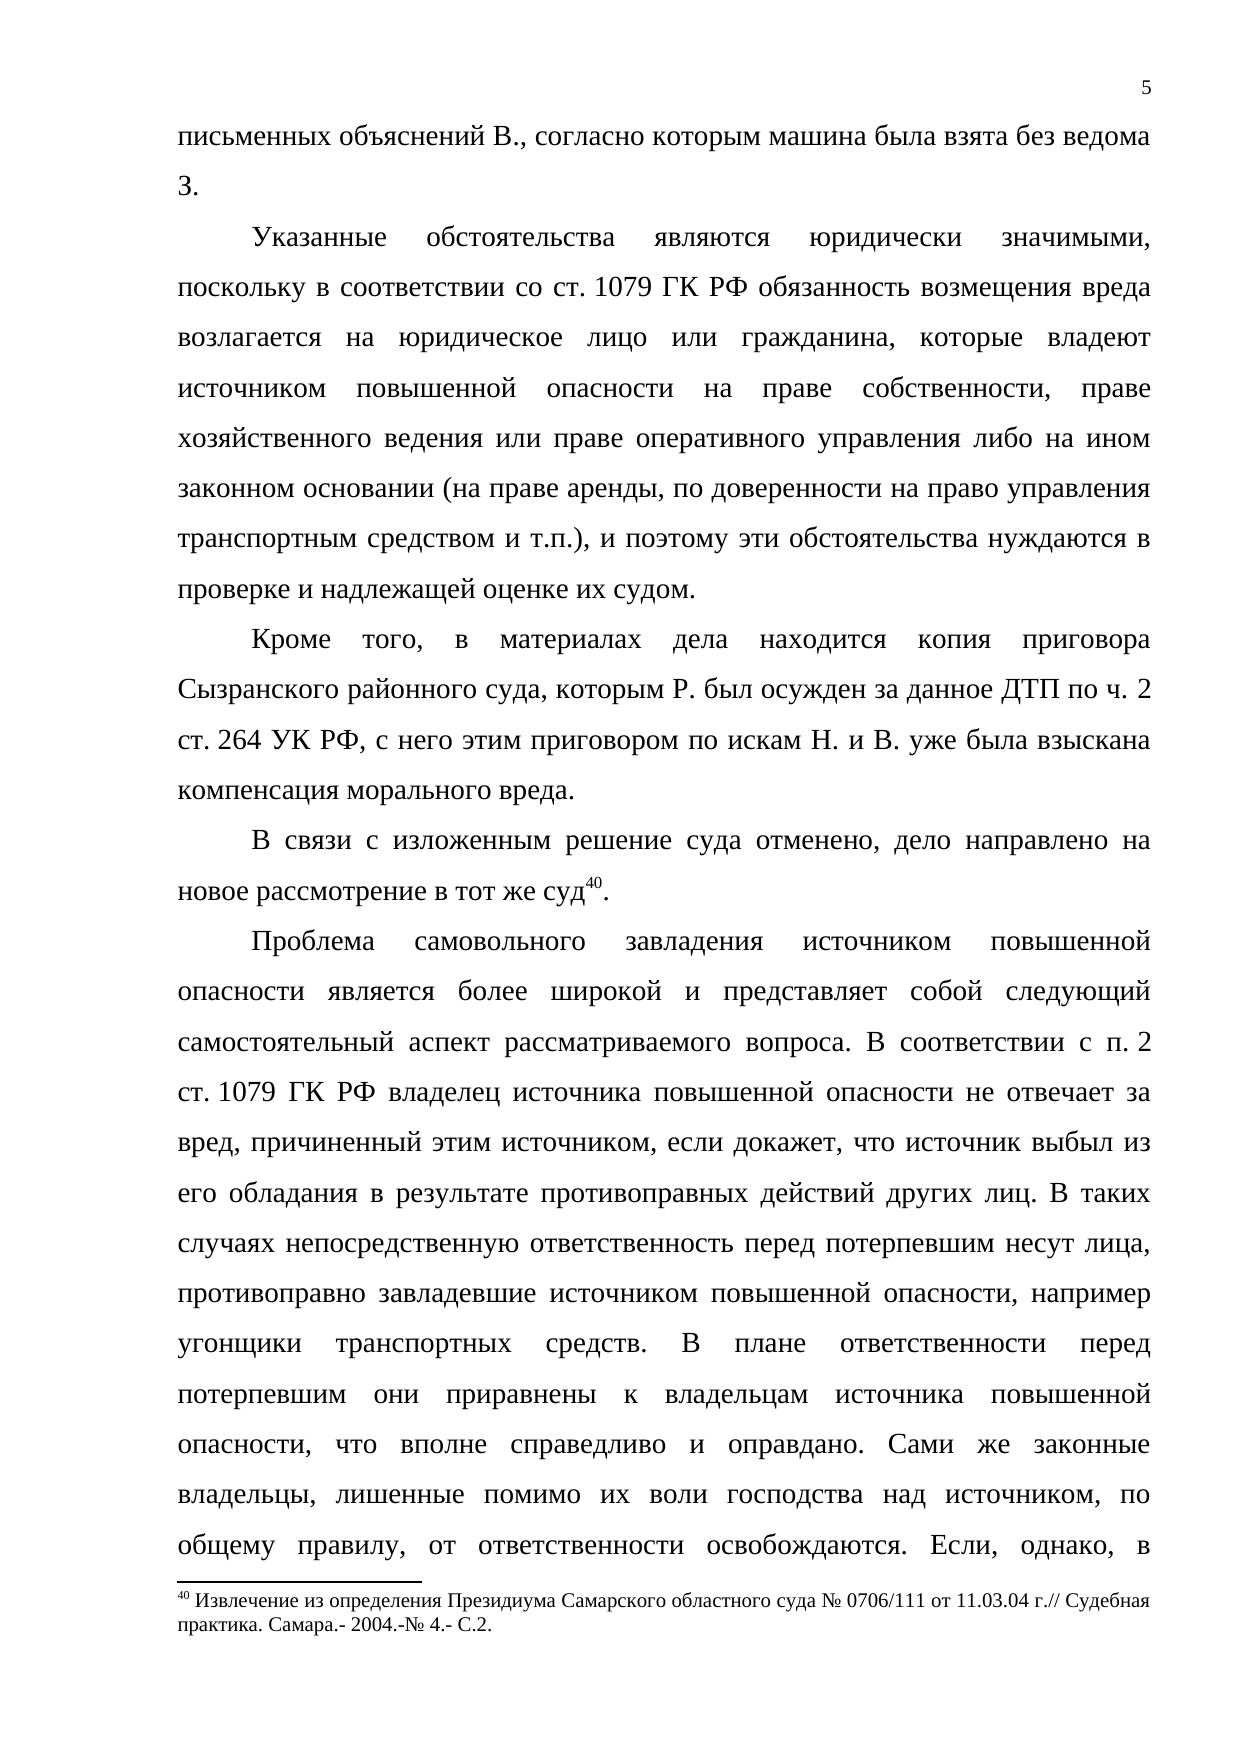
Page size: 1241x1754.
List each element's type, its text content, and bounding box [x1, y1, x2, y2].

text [177, 923, 1152, 1560]
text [177, 118, 1152, 202]
text Кроме того, в материалах дела находится копия приговора Сызранского районного суда, которым Р. был осужден за данное ДТП по ч. 2 ст. 264 УК РФ, с него этим приговором по искам Н. и В. уже была взыскана компенсация морального вреда. [177, 621, 1152, 806]
text Указанные обстоятельства являются юридически значимыми, поскольку в соответствии со ст. 1079 ГК РФ обязанность возмещения вреда возлагается на юридическое лицо или гражданина, которые владеют источником повышенной опасности на праве собственности, праве хозяйственного ведения или праве оперативного управления либо на ином законном основании (на праве аренды, по доверенности на право управления транспортным средством и т.п.), и поэтому эти обстоятельства нуждаются в проверке и надлежащей оценке их судом. [177, 219, 1152, 604]
text В связи с изложенным решение суда отменено, дело направлено на новое рассмотрение в тот же суд. [177, 822, 1152, 906]
